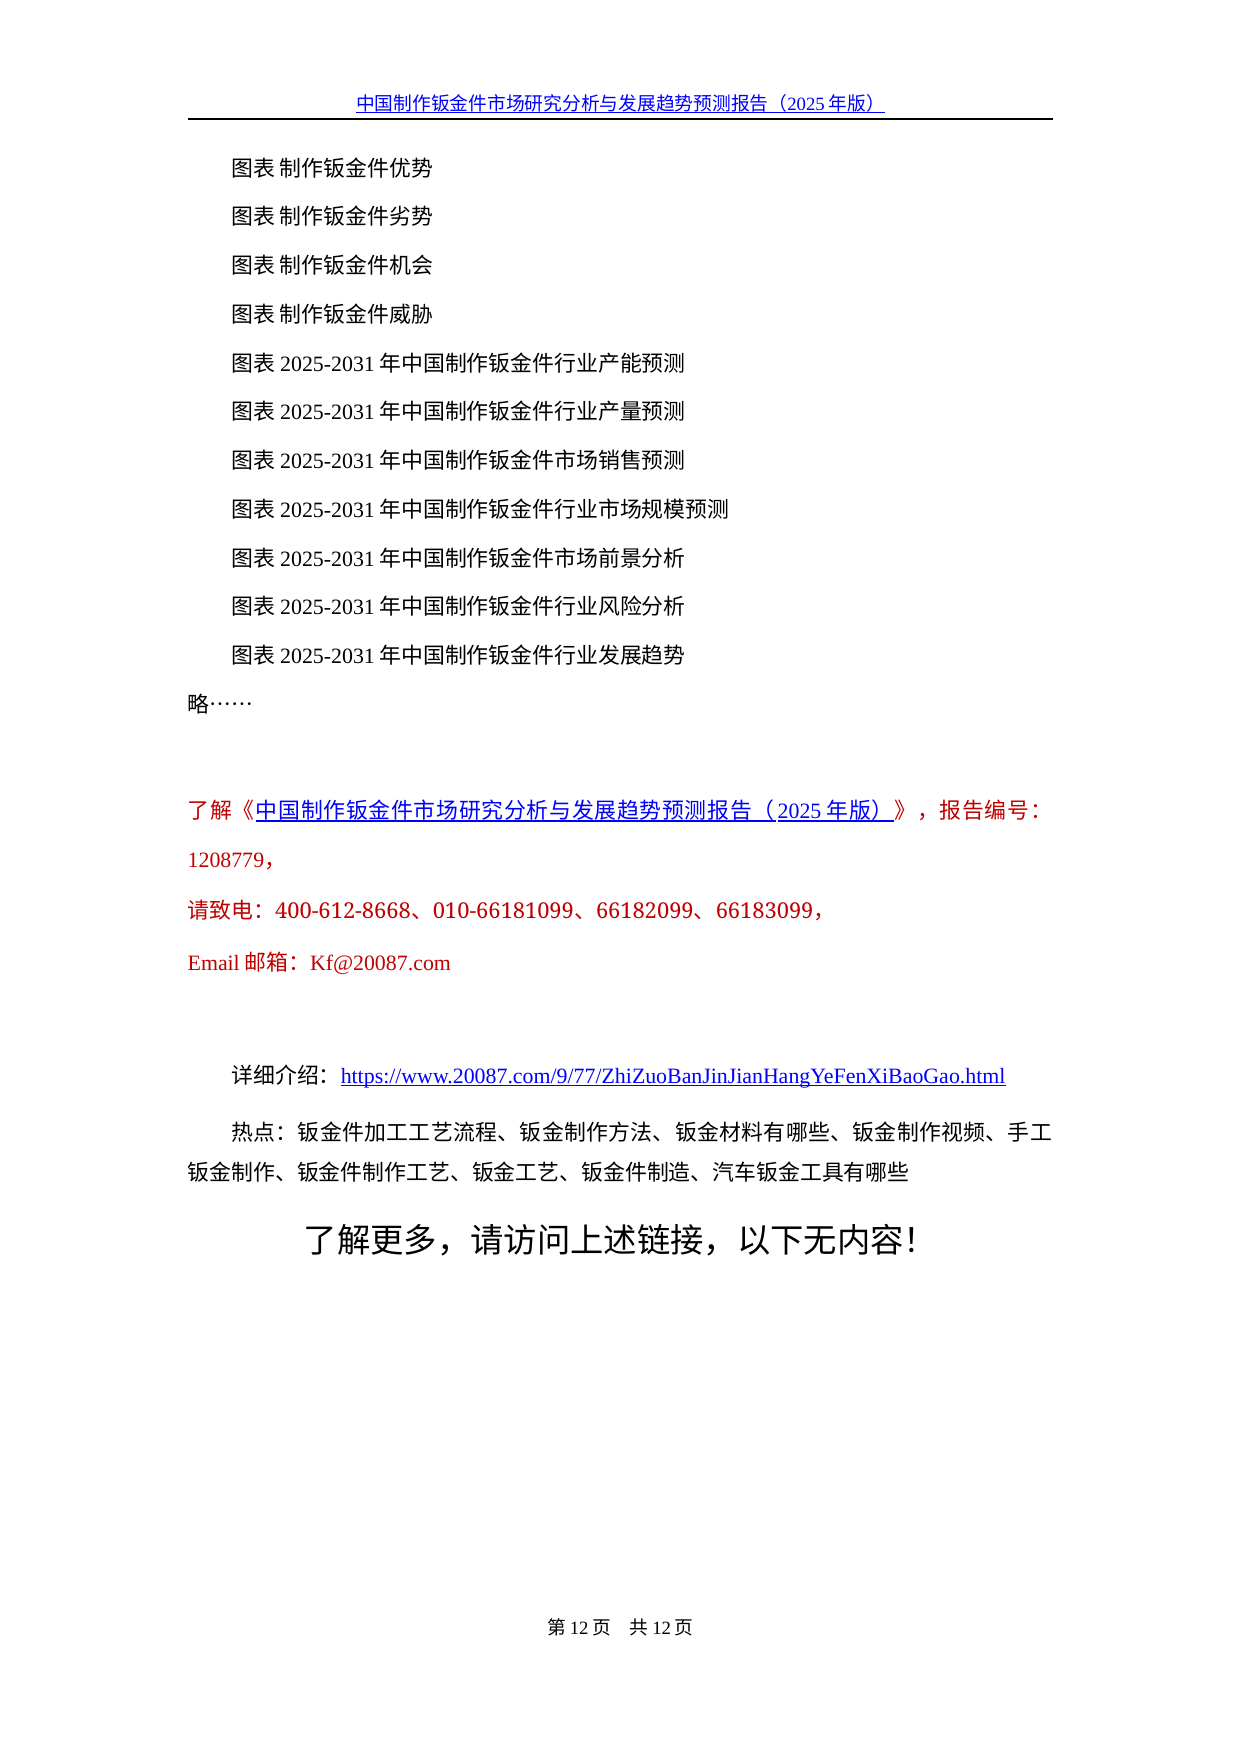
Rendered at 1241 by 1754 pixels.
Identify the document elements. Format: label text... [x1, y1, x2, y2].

title 了解更多，请访问上述链接，以下无内容！ [187, 1205, 1053, 1270]
text 热点：钣金件加工工艺流程、钣金制作方法、钣金材料有哪些、钣金制作视频、手工钣金制作、钣金件制作工艺、钣金工艺、钣金件制造、汽车钣金工具有哪些 [187, 1114, 1053, 1187]
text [187, 150, 1053, 719]
text 请致电：400-612-8668、010-66181099、66182099、66183099， [187, 893, 1053, 926]
text 了解《中国制作钣金件市场研究分析与发展趋势预测报告（2025年版）》，报告编号：1208779， [187, 793, 1053, 874]
text Email邮箱：Kf@20087.com [187, 945, 1053, 977]
text 详细介绍：https://www.20087.com/9/77/ZhiZuoBanJinJianHangYeFenXiBaoGao.html [187, 1058, 1053, 1090]
